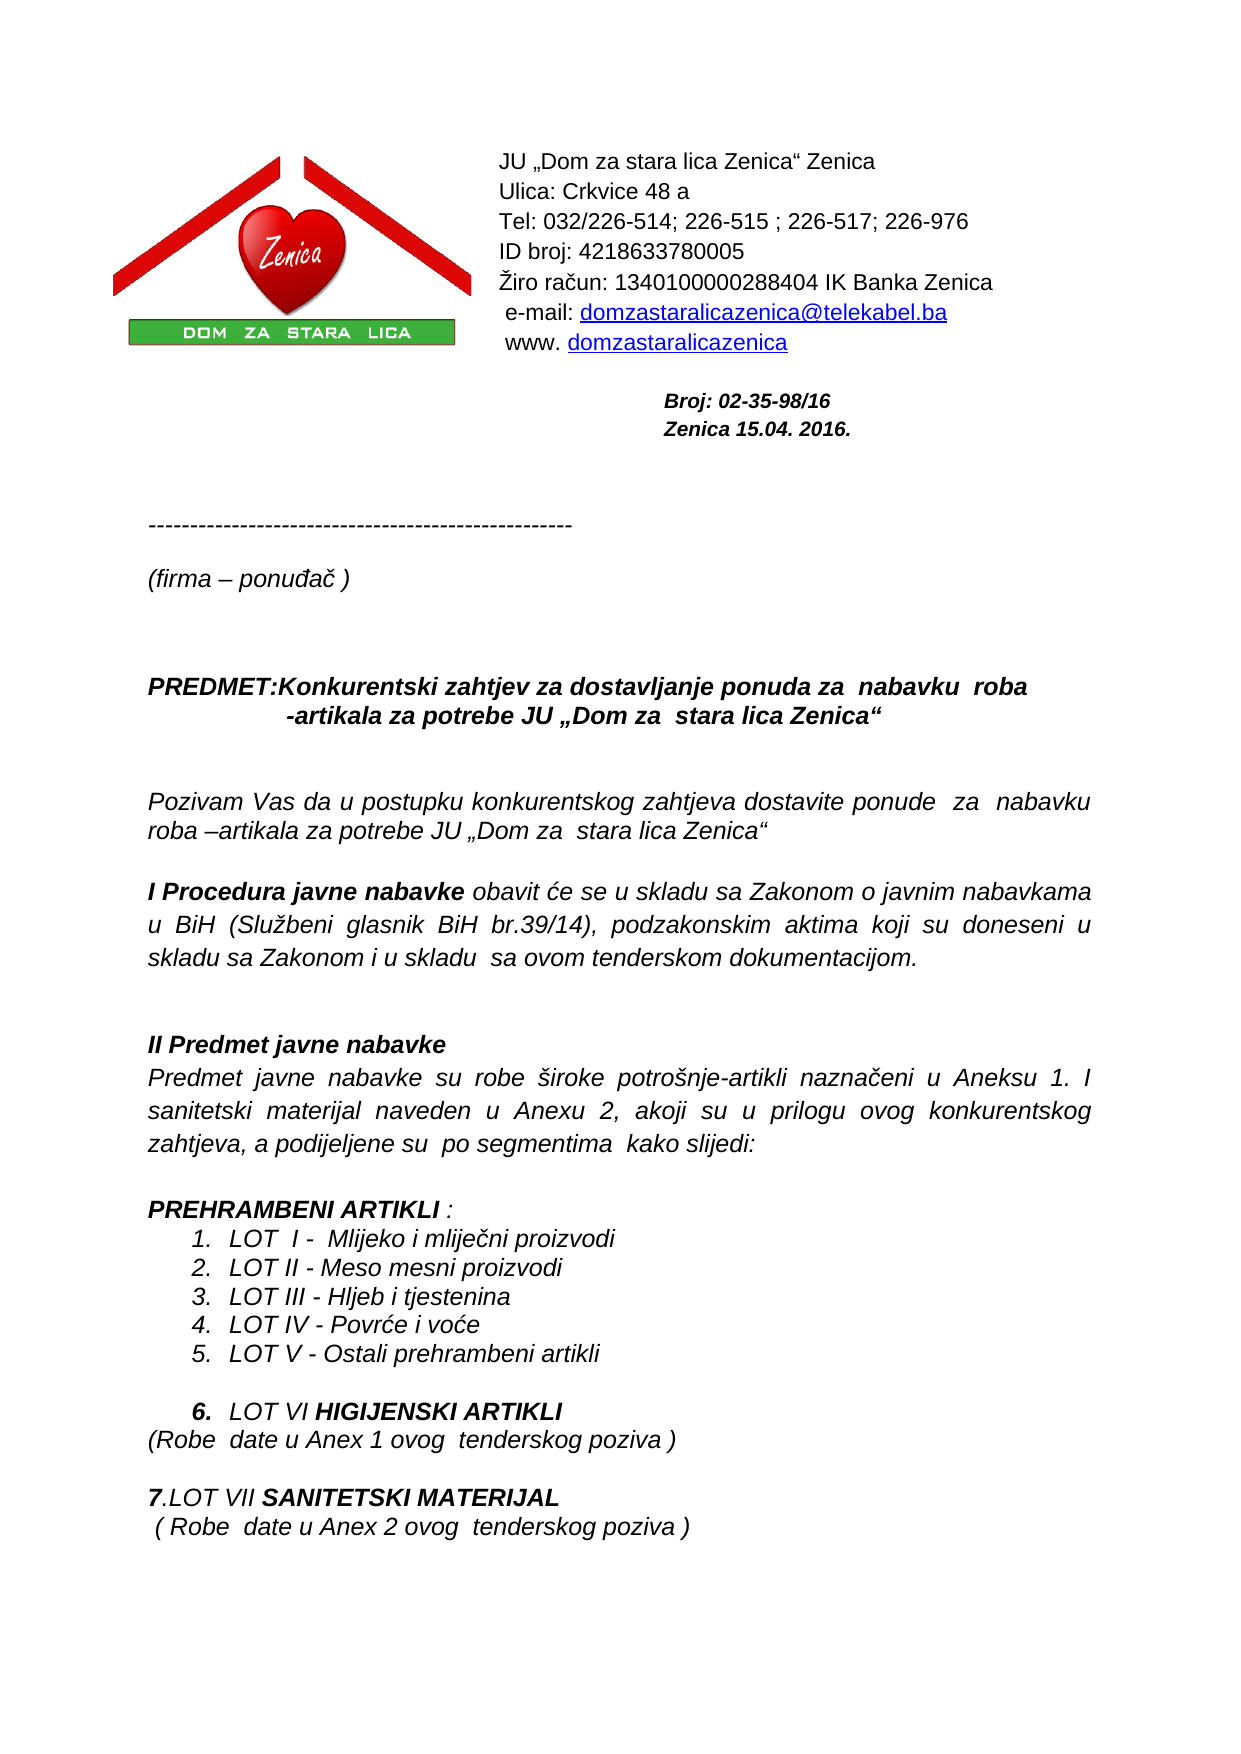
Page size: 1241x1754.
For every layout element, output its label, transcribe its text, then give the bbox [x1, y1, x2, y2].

text Predmet javne nabavke su robe široke potrošnje-artikli naznačeni u Aneksu 1. I sanitetski materijal naveden u Anexu 2, akoji su u prilogu ovog konkurentskog zahtjeva, a podijeljene su po segmentima kako slijedi: [148, 1063, 1093, 1158]
list LOT I - Mlijeko i mliječni proizvodi [191, 1224, 1093, 1253]
text I Procedura javne nabavke obavit će se u skladu sa Zakonom o javnim nabavkama u BiH (Službeni glasnik BiH br.39/14), podzakonskim aktima koji su doneseni u skladu sa Zakonom i u skladu sa ovom tenderskom dokumentacijom. [148, 877, 1093, 972]
text Broj: 02-35-98/16 [664, 389, 1093, 413]
text PREDMET:Konkurentski zahtjev za dostavljanje ponuda za nabavku roba [148, 672, 1093, 701]
picture [104, 148, 480, 357]
text Pozivam Vas da u postupku konkurentskog zahtjeva dostavite ponude za nabavku roba –artikala za potrebe JU „Dom za stara lica Zenica“ [148, 787, 1093, 844]
text ID broj: 4218633780005 [148, 238, 1093, 264]
text --------------------------------------------------- [148, 510, 1093, 539]
text Žiro račun: 1340100000288404 IK Banka Zenica [148, 268, 1093, 295]
text Zenica 15.04. 2016. [664, 417, 1093, 441]
text PREHRAMBENI ARTIKLI : [148, 1195, 1093, 1224]
text 7.LOT VII SANITETSKI MATERIJAL [148, 1483, 1093, 1512]
list LOT IV - Povrće i voće [191, 1310, 1093, 1339]
list LOT V - Ostali prehrambeni artikli [191, 1339, 1093, 1368]
text Tel: 032/226-514; 226-515 ; 226-517; 226-976 [148, 208, 1093, 234]
text Ulica: Crkvice 48 a [148, 178, 1093, 204]
text -artikala za potrebe JU „Dom za stara lica Zenica“ [148, 701, 1093, 729]
text e-mail: domzastaralicazenica@telekabel.ba [148, 299, 1093, 325]
text (firma – ponuđač ) [148, 564, 1093, 593]
list LOT III - Hljeb i tjestenina [191, 1282, 1093, 1310]
list LOT VI HIGIJENSKI ARTIKLI [191, 1397, 1093, 1425]
list LOT II - Meso mesni proizvodi [191, 1253, 1093, 1282]
text JU „Dom za stara lica Zenica“ Zenica [148, 148, 1093, 174]
text II Predmet javne nabavke [148, 1030, 1093, 1059]
text www. domzastaralicazenica [148, 329, 1093, 355]
text (Robe date u Anex 1 ovog tenderskog poziva ) [148, 1425, 1093, 1454]
text ( Robe date u Anex 2 ovog tenderskog poziva ) [148, 1512, 1093, 1540]
